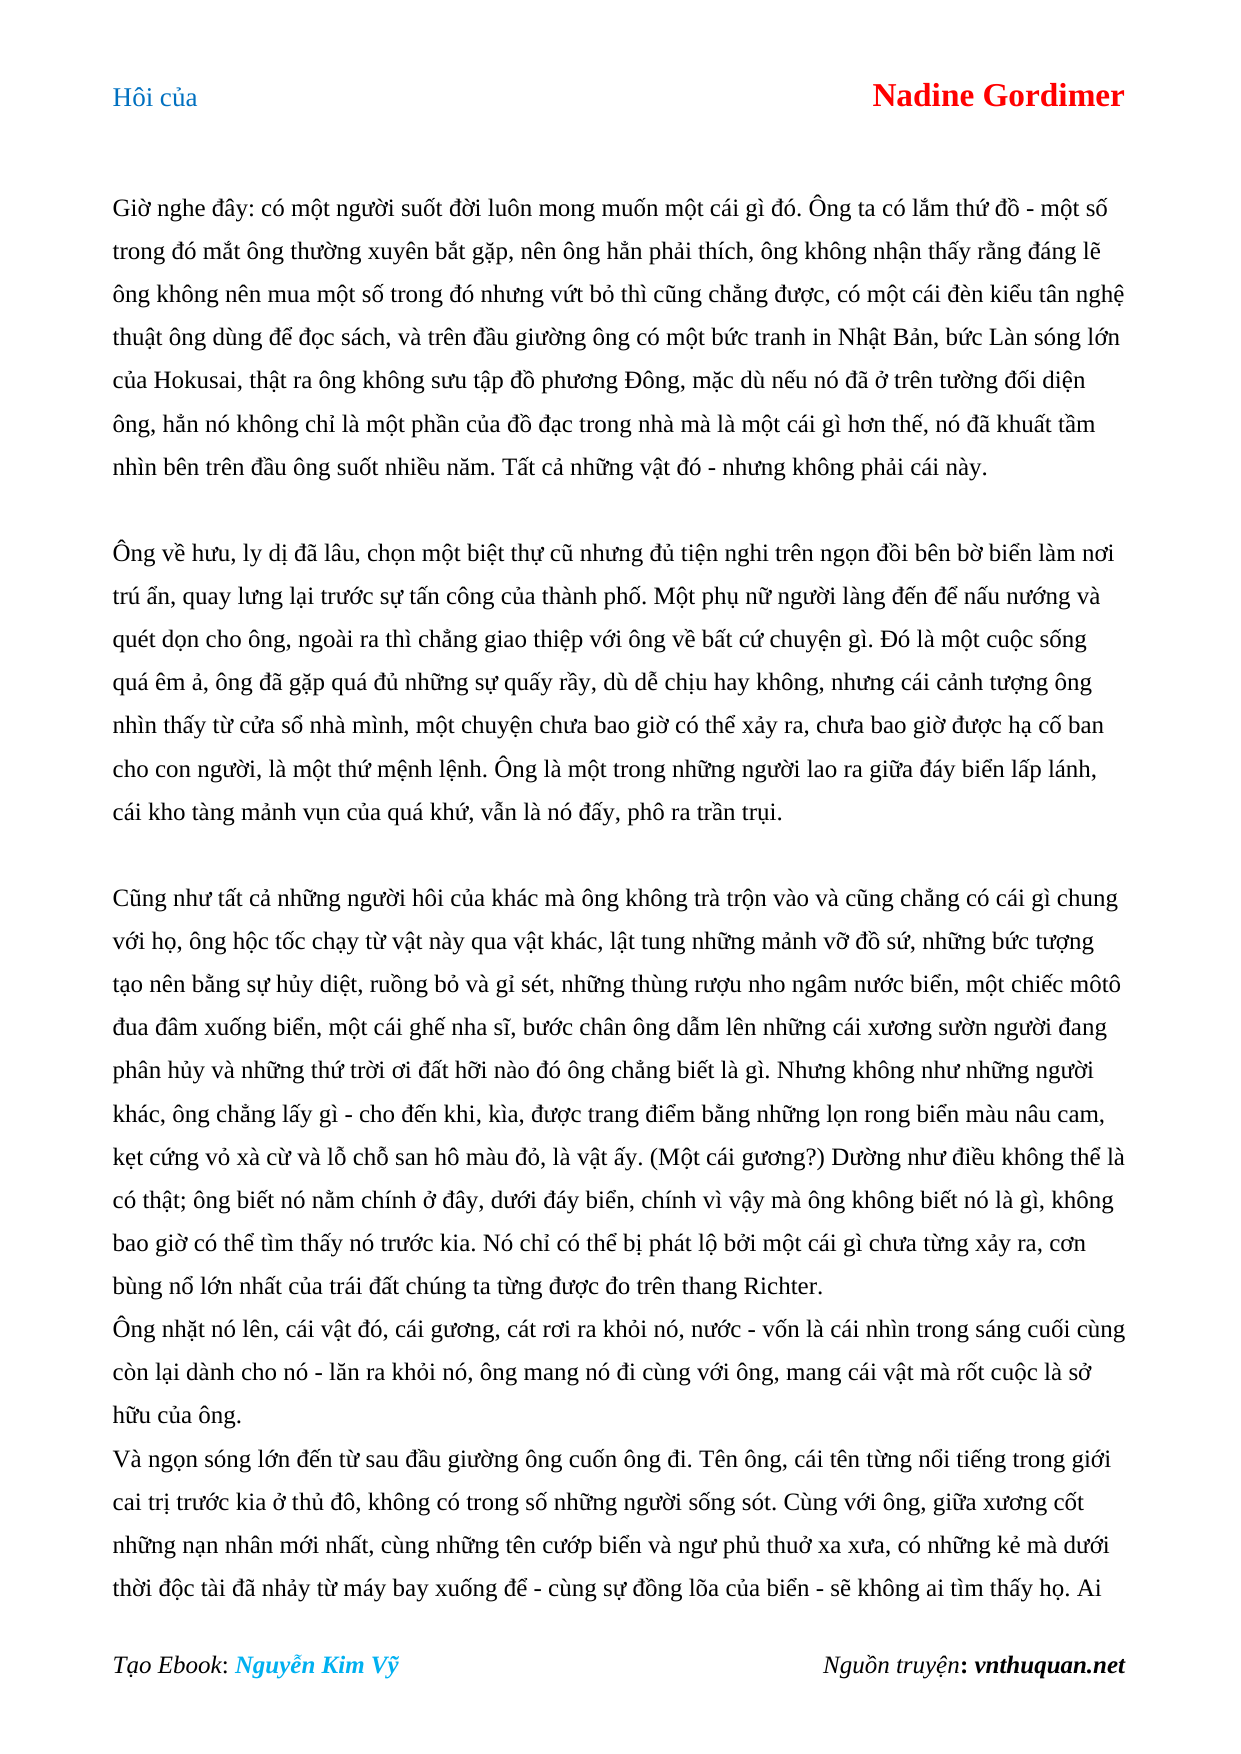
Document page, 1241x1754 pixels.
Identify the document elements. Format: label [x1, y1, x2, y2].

text [112, 150, 1128, 1602]
